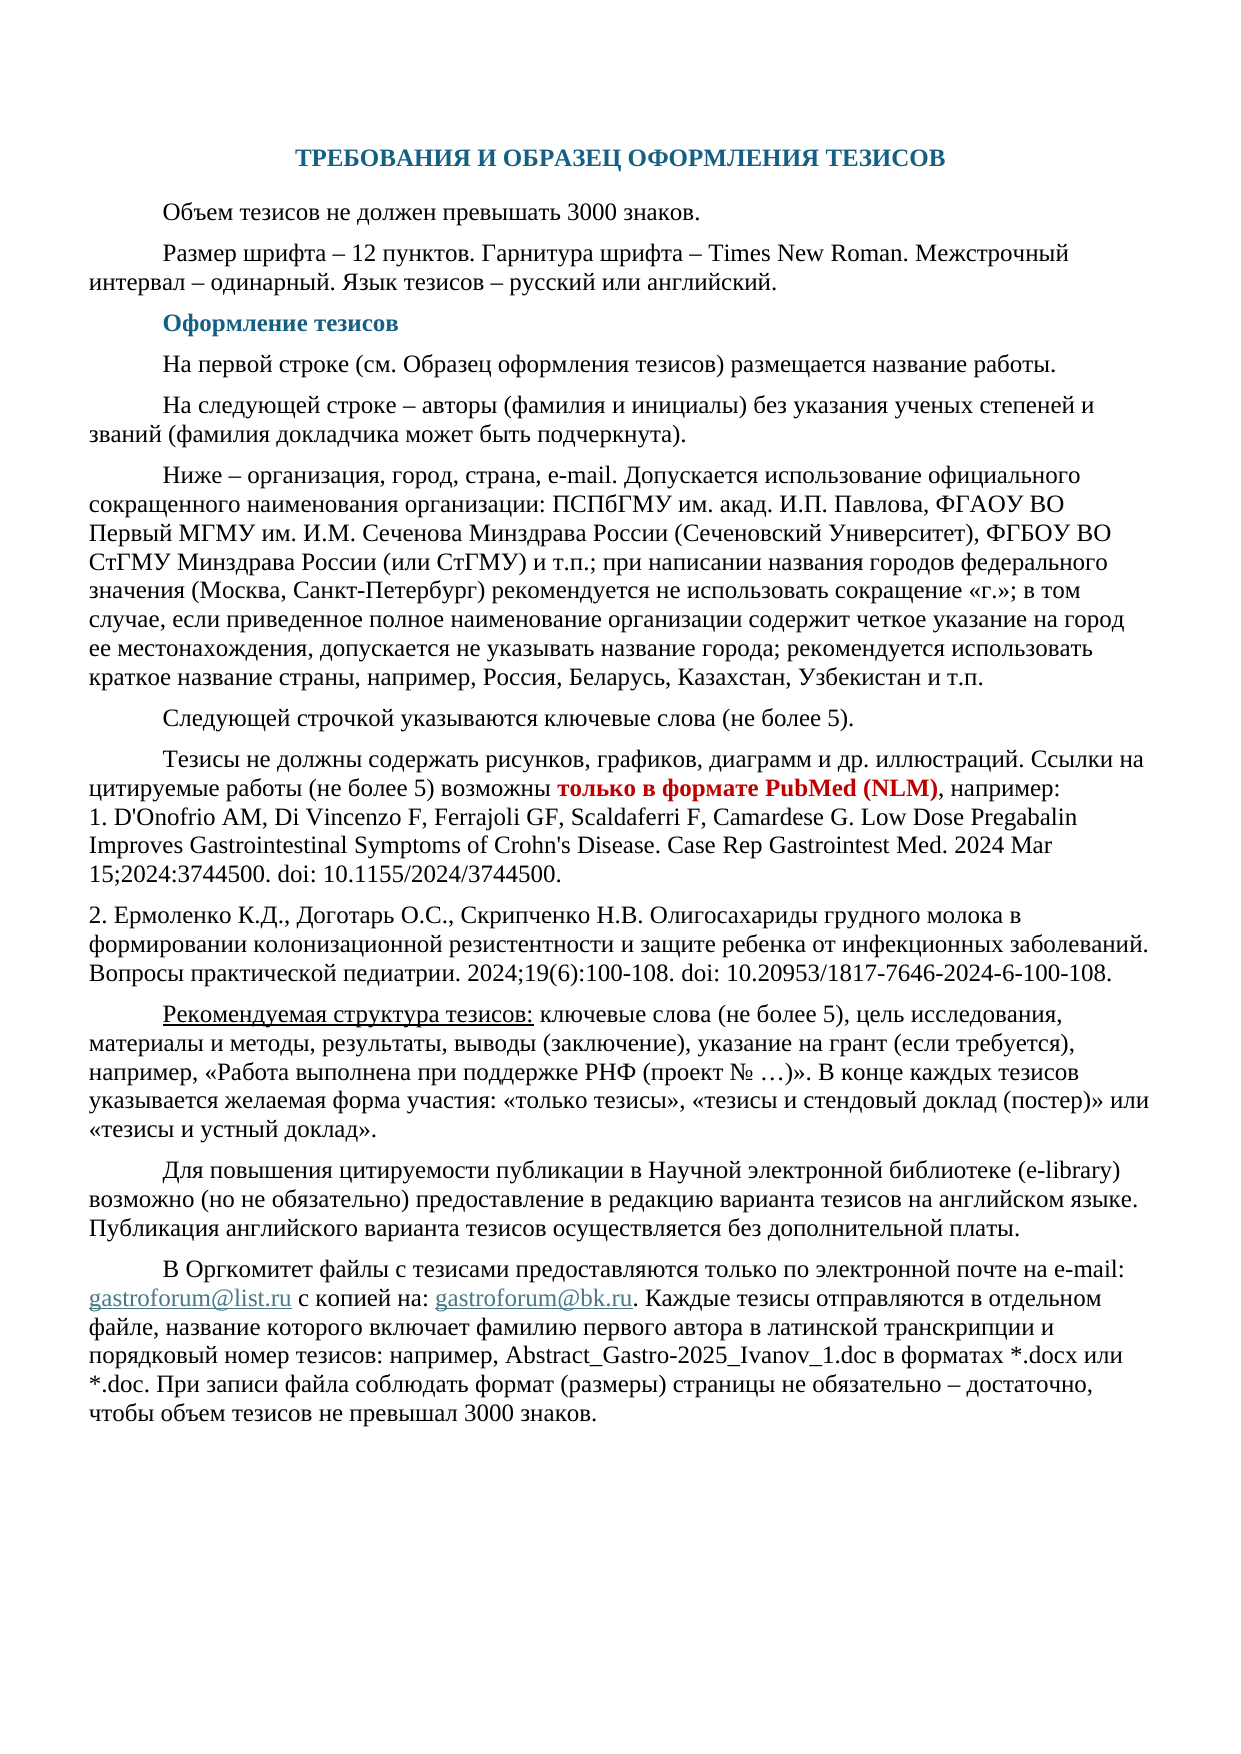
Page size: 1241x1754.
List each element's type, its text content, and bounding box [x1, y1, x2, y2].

text На первой строке (см. Образец оформления тезисов) размещается название работы. [89, 349, 1152, 378]
text Размер шрифта – 12 пунктов. Гарнитура шрифта – Times New Roman. Межстрочный интервал – одинарный. Язык тезисов – русский или английский. [89, 238, 1152, 296]
text 2. Ермоленко К.Д., Доготарь О.С., Скрипченко Н.В. Олигосахариды грудного молока в формировании колонизационной резистентности и защите ребенка от инфекционных заболеваний. Вопросы практической педиатрии. 2024;19(6):100-108. doi: 10.20953/1817-7646-2024-6-100-108. [89, 901, 1152, 987]
text В Оргкомитет файлы с тезисами предоставляются только по электронной почте на e-mail: gastroforum@list.ru с копией на: gastroforum@bk.ru. Каждые тезисы отправляются в отдельном файле, название которого включает фамилию первого автора в латинской транскрипции и порядковый номер тезисов: например, Abstract_Gastro-2025_Ivanov_1.doc в форматах *.docx или *.doc. При записи файла соблюдать формат (размеры) страницы не обязательно – достаточно, чтобы объем тезисов не превышал 3000 знаков. [89, 1254, 1152, 1427]
text Объем тезисов не должен превышать 3000 знаков. [89, 197, 1152, 226]
text Следующей строчкой указываются ключевые слова (не более 5). [89, 703, 1152, 732]
text Для повышения цитируемости публикации в Научной электронной библиотеке (e-library) возможно (но не обязательно) предоставление в редакцию варианта тезисов на английском языке. Публикация английского варианта тезисов осуществляется без дополнительной платы. [89, 1156, 1152, 1242]
text На следующей строке – авторы (фамилия и инициалы) без указания ученых степеней и званий (фамилия докладчика может быть подчеркнута). [89, 391, 1152, 448]
subtitle Оформление тезисов [89, 308, 1152, 337]
subtitle ТРЕБОВАНИЯ И ОБРАЗЕЦ ОФОРМЛЕНИЯ ТЕЗИСОВ [89, 143, 1152, 172]
text Тезисы не должны содержать рисунков, графиков, диаграмм и др. иллюстраций. Ссылки на цитируемые работы (не более 5) возможны только в формате PubMed (NLM), например: 1. D'Onofrio AM, Di Vincenzo F, Ferrajoli GF, Scaldaferri F, Camardese G. Low Dose Pregabalin Improves Gastrointestinal Symptoms of Crohn's Disease. Case Rep Gastrointest Med. 2024 Mar 15;2024:3744500. doi: 10.1155/2024/3744500. [89, 744, 1152, 888]
text Ниже – организация, город, страна, e-mail. Допускается использование официального сокращенного наименования организации: ПСПбГМУ им. акад. И.П. Павлова, ФГАОУ ВО Первый МГМУ им. И.М. Сеченова Минздрава России (Сеченовский Университет), ФГБОУ ВО СтГМУ Минздрава России (или СтГМУ) и т.п.; при написании названия городов федерального значения (Москва, Санкт-Петербург) рекомендуется не использовать сокращение «г.»; в том случае, если приведенное полное наименование организации содержит четкое указание на город ее местонахождения, допускается не указывать название города; рекомендуется использовать краткое название страны, например, Россия, Беларусь, Казахстан, Узбекистан и т.п. [89, 461, 1152, 691]
text Рекомендуемая структура тезисов: ключевые слова (не более 5), цель исследования, материалы и методы, результаты, выводы (заключение), указание на грант (если требуется), например, «Работа выполнена при поддержке РНФ (проект № …)». В конце каждых тезисов указывается желаемая форма участия: «только тезисы», «тезисы и стендовый доклад (постер)» или «тезисы и устный доклад». [89, 999, 1152, 1143]
